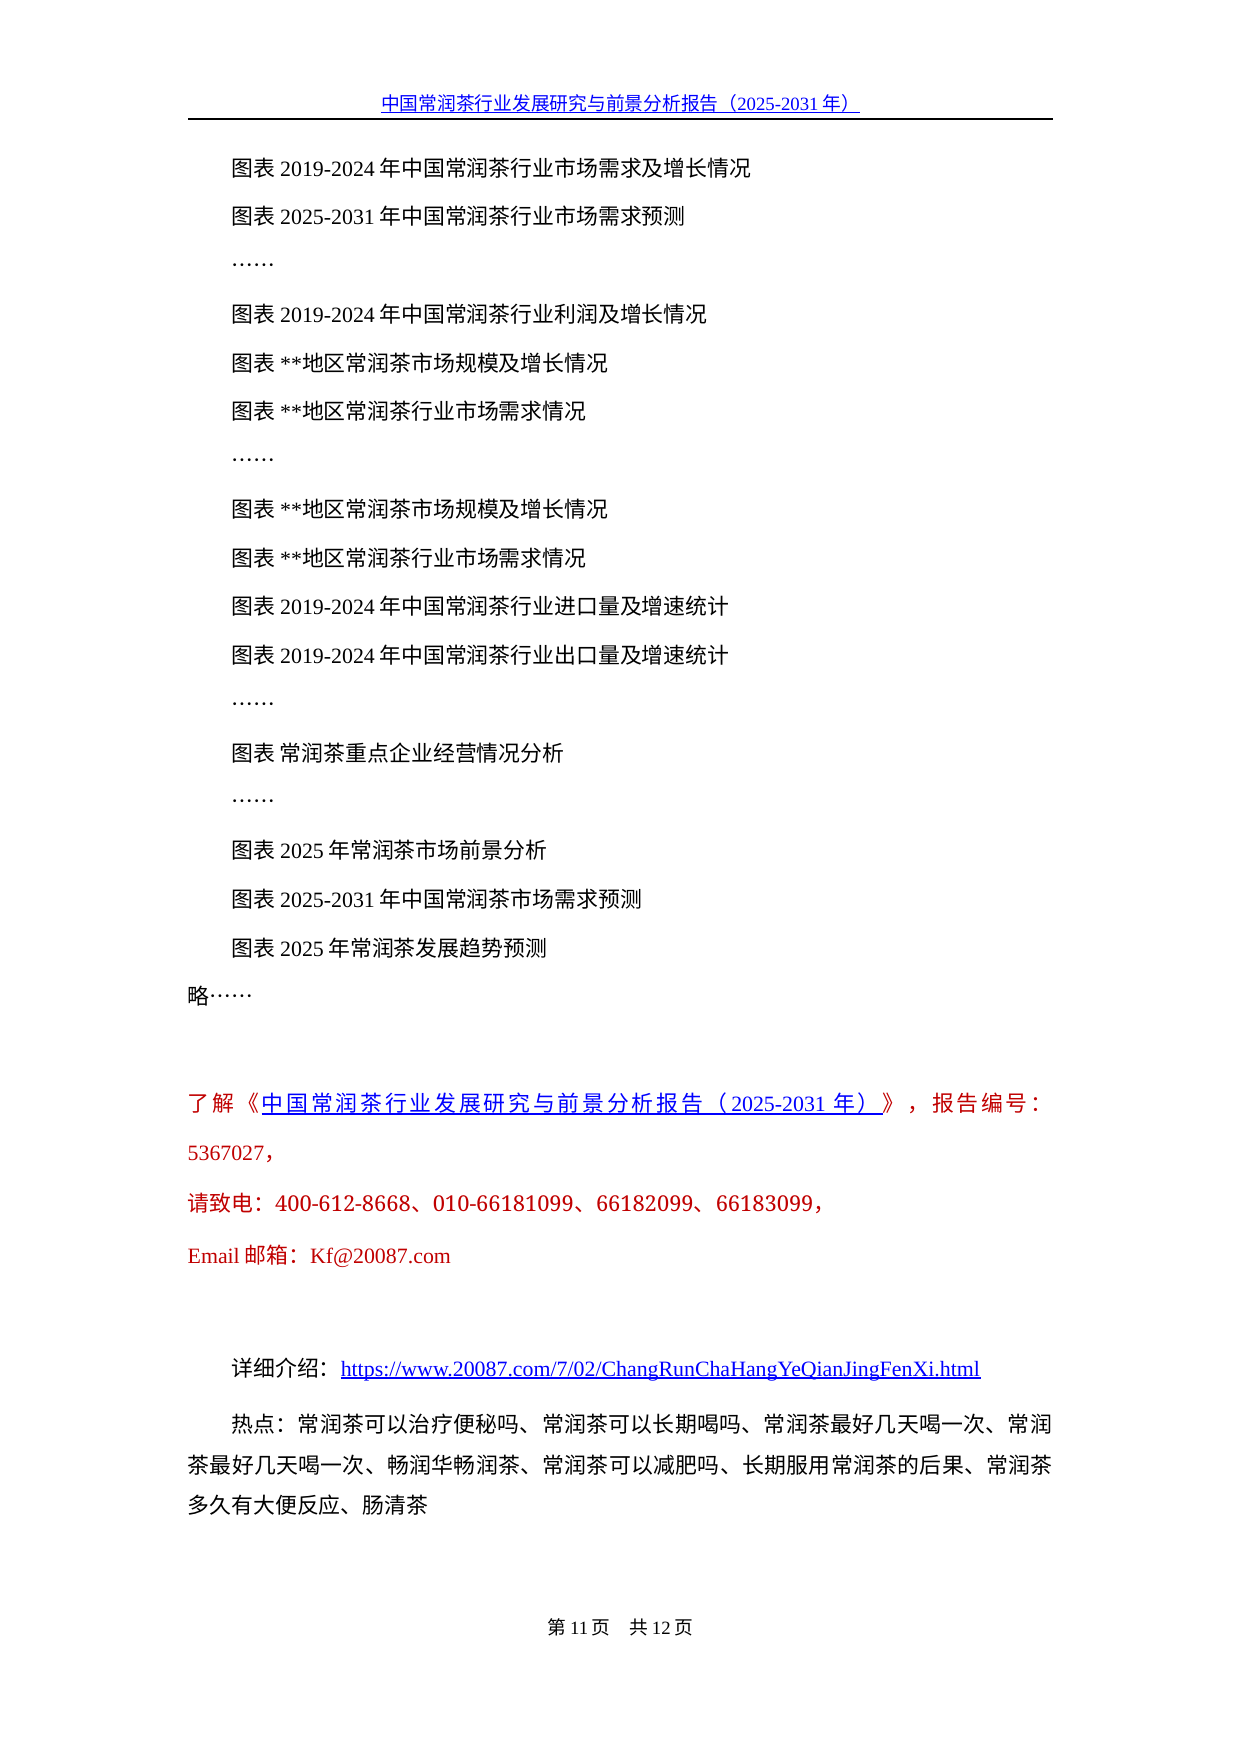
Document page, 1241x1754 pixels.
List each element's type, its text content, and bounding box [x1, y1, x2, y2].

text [187, 150, 1053, 1011]
text 请致电：400-612-8668、010-66181099、66182099、66183099， [187, 1186, 1053, 1218]
text 了解《中国常润茶行业发展研究与前景分析报告（2025-2031年）》，报告编号：5367027， [187, 1085, 1053, 1167]
text Email邮箱：Kf@20087.com [187, 1237, 1053, 1270]
text 热点：常润茶可以治疗便秘吗、常润茶可以长期喝吗、常润茶最好几天喝一次、常润茶最好几天喝一次、畅润华畅润茶、常润茶可以减肥吗、长期服用常润茶的后果、常润茶多久有大便反应、肠清茶 [187, 1407, 1053, 1521]
text 详细介绍：https://www.20087.com/7/02/ChangRunChaHangYeQianJingFenXi.html [187, 1350, 1053, 1383]
